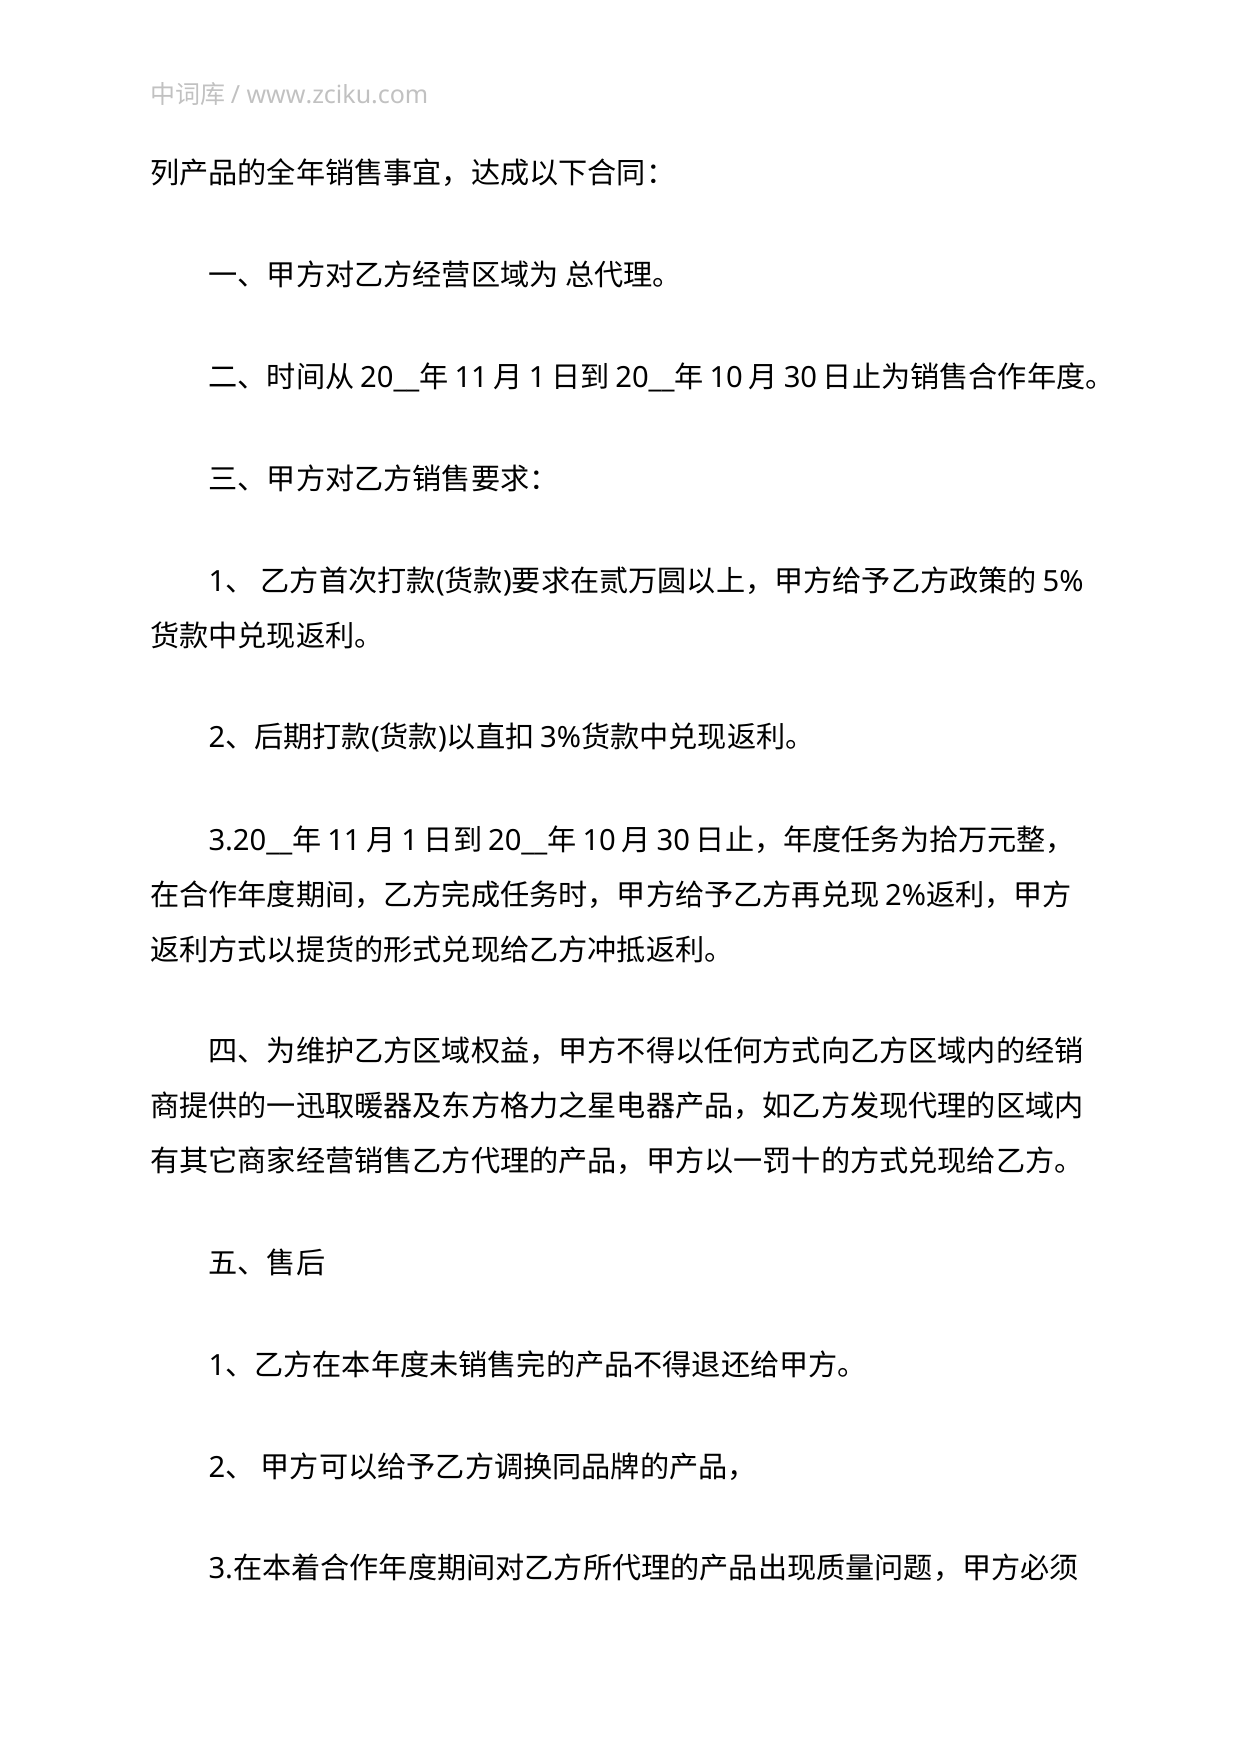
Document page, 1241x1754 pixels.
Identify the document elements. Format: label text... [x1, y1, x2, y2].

text 2、后期打款(货款)以直扣3%货款中兑现返利。 [150, 714, 1090, 756]
text 2、 甲方可以给予乙方调换同品牌的产品， [150, 1443, 1090, 1486]
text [150, 1545, 1090, 1587]
text 四、为维护乙方区域权益，甲方不得以任何方式向乙方区域内的经销商提供的一迅取暖器及东方格力之星电器产品，如乙方发现代理的区域内有其它商家经营销售乙方代理的产品，甲方以一罚十的方式兑现给乙方。 [150, 1028, 1090, 1180]
text 一、甲方对乙方经营区域为 总代理。 [150, 252, 1090, 294]
text 1、 乙方首次打款(货款)要求在贰万圆以上，甲方给予乙方政策的5%货款中兑现返利。 [150, 557, 1090, 654]
text 1、乙方在本年度未销售完的产品不得退还给甲方。 [150, 1341, 1090, 1383]
text 3.20__年11月1日到20__年10月30日止，年度任务为拾万元整，在合作年度期间，乙方完成任务时，甲方给予乙方再兑现2%返利，甲方返利方式以提货的形式兑现给乙方冲抵返利。 [150, 816, 1090, 968]
text 五、售后 [150, 1239, 1090, 1282]
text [150, 150, 1090, 192]
text 三、甲方对乙方销售要求： [150, 456, 1090, 498]
text 二、时间从20__年11月1日到20__年10月30日止为销售合作年度。 [150, 353, 1090, 396]
